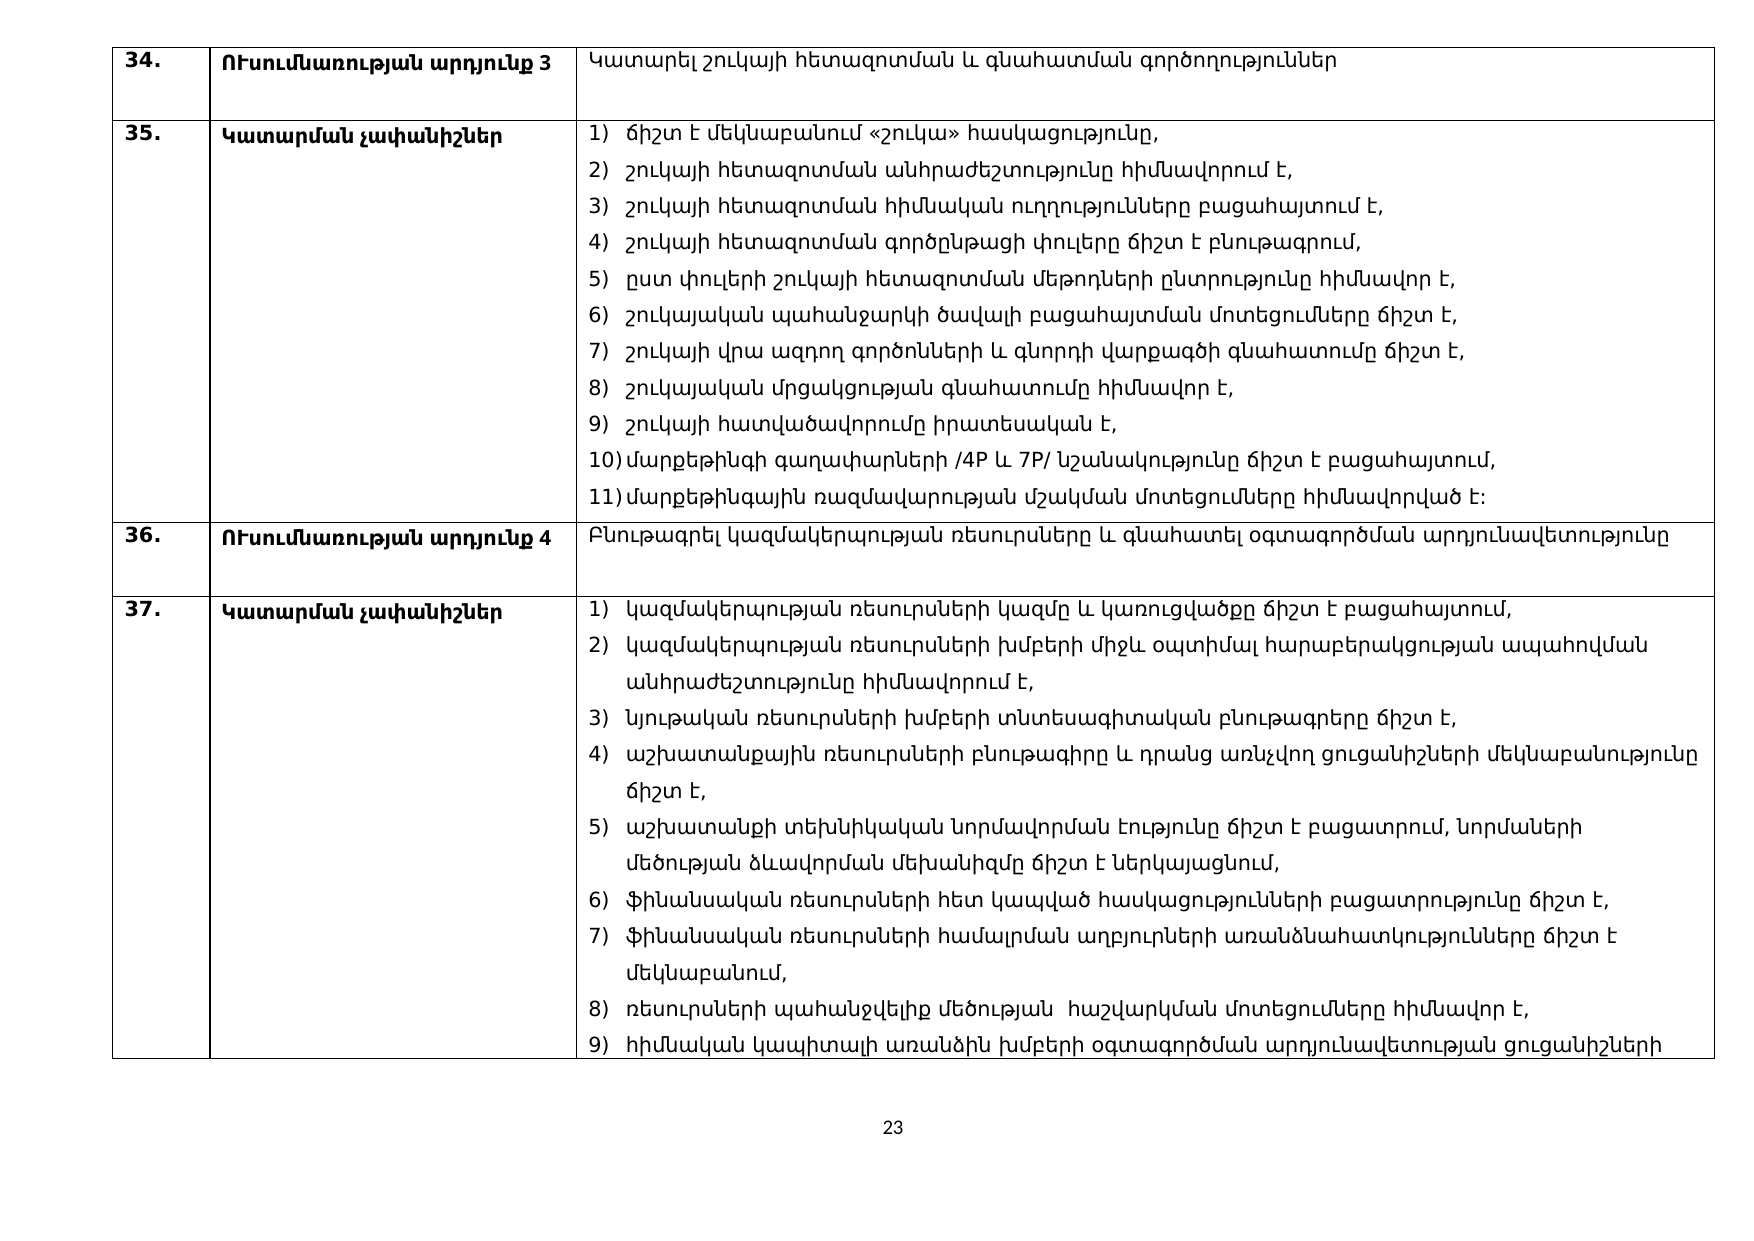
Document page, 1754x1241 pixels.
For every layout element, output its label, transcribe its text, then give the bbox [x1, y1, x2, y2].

table_cell Կատարման չափանիշներ [211, 597, 576, 1057]
table_cell [113, 121, 209, 522]
table_cell ՈՒսումնառության արդյունք 3 [211, 48, 576, 120]
table_cell [113, 48, 209, 120]
table_cell Կատարման չափանիշներ [211, 121, 576, 522]
table_cell ՈՒսումնառության արդյունք 4 [211, 523, 576, 596]
table_cell [113, 597, 209, 1057]
table_cell Բնութագրել կազմակերպության ռեսուրսները և գնահատել օգտագործման արդյունավետությունը [577, 523, 1714, 596]
table_cell ճիշտ է մեկնաբանում «շուկա» հասկացությունը, շուկայի հետազոտման անհրաժեշտությունը հիմնավորում է, շուկայի հետազոտման հիմնական ուղղությունները բացահայտում է, շուկայի հետազոտման գործընթացի փուլերը ճիշտ է բնութագրում, ըստ փուլերի շուկայի հետազոտման մեթոդների ընտրությունը հիմնավոր է, շուկայական պահանջարկի ծավալի բացահայտման մոտեցումները ճիշտ է, շուկայի վրա ազդող գործոնների և գնորդի վարքագծի գնահատումը ճիշտ է, շուկայական մրցակցության գնահատումը հիմնավոր է, շուկայի հատվածավորումը իրատեսական է, մարքեթինգի գաղափարների /4P և 7P/ նշանակությունը ճիշտ է բացահայտում, մարքեթինգային ռազմավարության մշակման մոտեցումները հիմնավորված է: [577, 121, 1714, 522]
table_cell [113, 523, 209, 596]
table_cell Կատարել շուկայի հետազոտման և գնահատման գործողություններ [577, 48, 1714, 120]
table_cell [577, 597, 1714, 1057]
